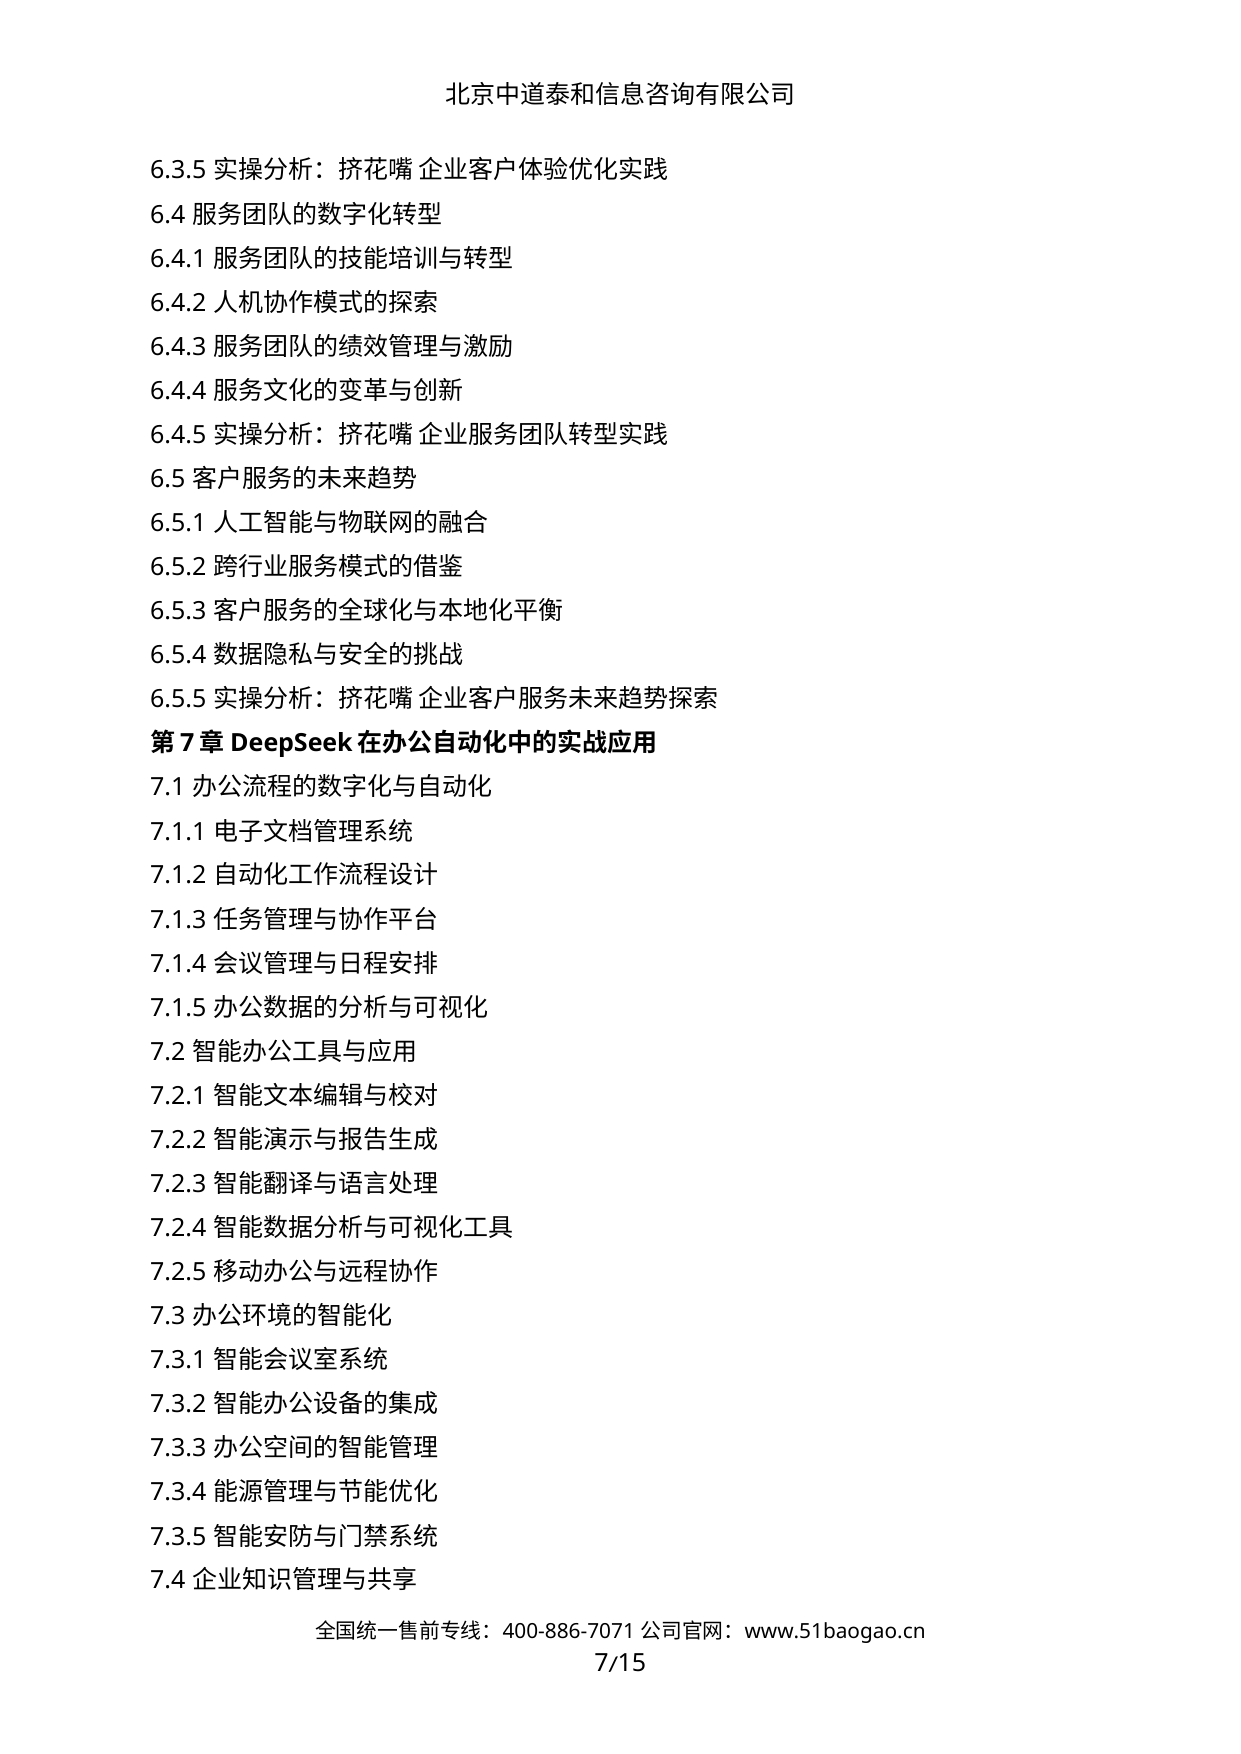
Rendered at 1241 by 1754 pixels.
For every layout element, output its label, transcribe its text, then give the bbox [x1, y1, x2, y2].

text 第7章 DeepSeek在办公自动化中的实战应用 [150, 723, 1090, 759]
text 6.5.4 数据隐私与安全的挑战 [150, 635, 1090, 671]
text 6.3.5 实操分析：挤花嘴 企业客户体验优化实践 [150, 150, 1090, 186]
text 7.1.3 任务管理与协作平台 [150, 899, 1090, 935]
text 6.5.1 人工智能与物联网的融合 [150, 502, 1090, 539]
text 6.4.2 人机协作模式的探索 [150, 282, 1090, 318]
text 6.4.1 服务团队的技能培训与转型 [150, 238, 1090, 274]
text 7.3 办公环境的智能化 [150, 1296, 1090, 1332]
text 7.1.1 电子文档管理系统 [150, 811, 1090, 847]
text 7.1.5 办公数据的分析与可视化 [150, 987, 1090, 1023]
text 7.4 企业知识管理与共享 [150, 1560, 1090, 1596]
text 7.2.5 移动办公与远程协作 [150, 1252, 1090, 1288]
text 7.3.3 办公空间的智能管理 [150, 1428, 1090, 1464]
text 7.2 智能办公工具与应用 [150, 1031, 1090, 1067]
text 6.5.3 客户服务的全球化与本地化平衡 [150, 591, 1090, 627]
text 6.4.4 服务文化的变革与创新 [150, 370, 1090, 407]
text 6.4 服务团队的数字化转型 [150, 194, 1090, 230]
text 7.3.2 智能办公设备的集成 [150, 1384, 1090, 1420]
text 7.1 办公流程的数字化与自动化 [150, 767, 1090, 803]
text 7.3.5 智能安防与门禁系统 [150, 1516, 1090, 1552]
text 6.5.2 跨行业服务模式的借鉴 [150, 547, 1090, 583]
text 6.4.3 服务团队的绩效管理与激励 [150, 326, 1090, 362]
text 7.2.3 智能翻译与语言处理 [150, 1163, 1090, 1200]
text 7.3.4 能源管理与节能优化 [150, 1472, 1090, 1508]
text 7.2.1 智能文本编辑与校对 [150, 1075, 1090, 1112]
text 7.1.4 会议管理与日程安排 [150, 943, 1090, 979]
text 7.3.1 智能会议室系统 [150, 1340, 1090, 1376]
text 6.5.5 实操分析：挤花嘴 企业客户服务未来趋势探索 [150, 679, 1090, 715]
text 7.2.2 智能演示与报告生成 [150, 1119, 1090, 1156]
text 7.1.2 自动化工作流程设计 [150, 855, 1090, 891]
text 7.2.4 智能数据分析与可视化工具 [150, 1207, 1090, 1244]
text 6.4.5 实操分析：挤花嘴 企业服务团队转型实践 [150, 414, 1090, 451]
text 6.5 客户服务的未来趋势 [150, 458, 1090, 495]
